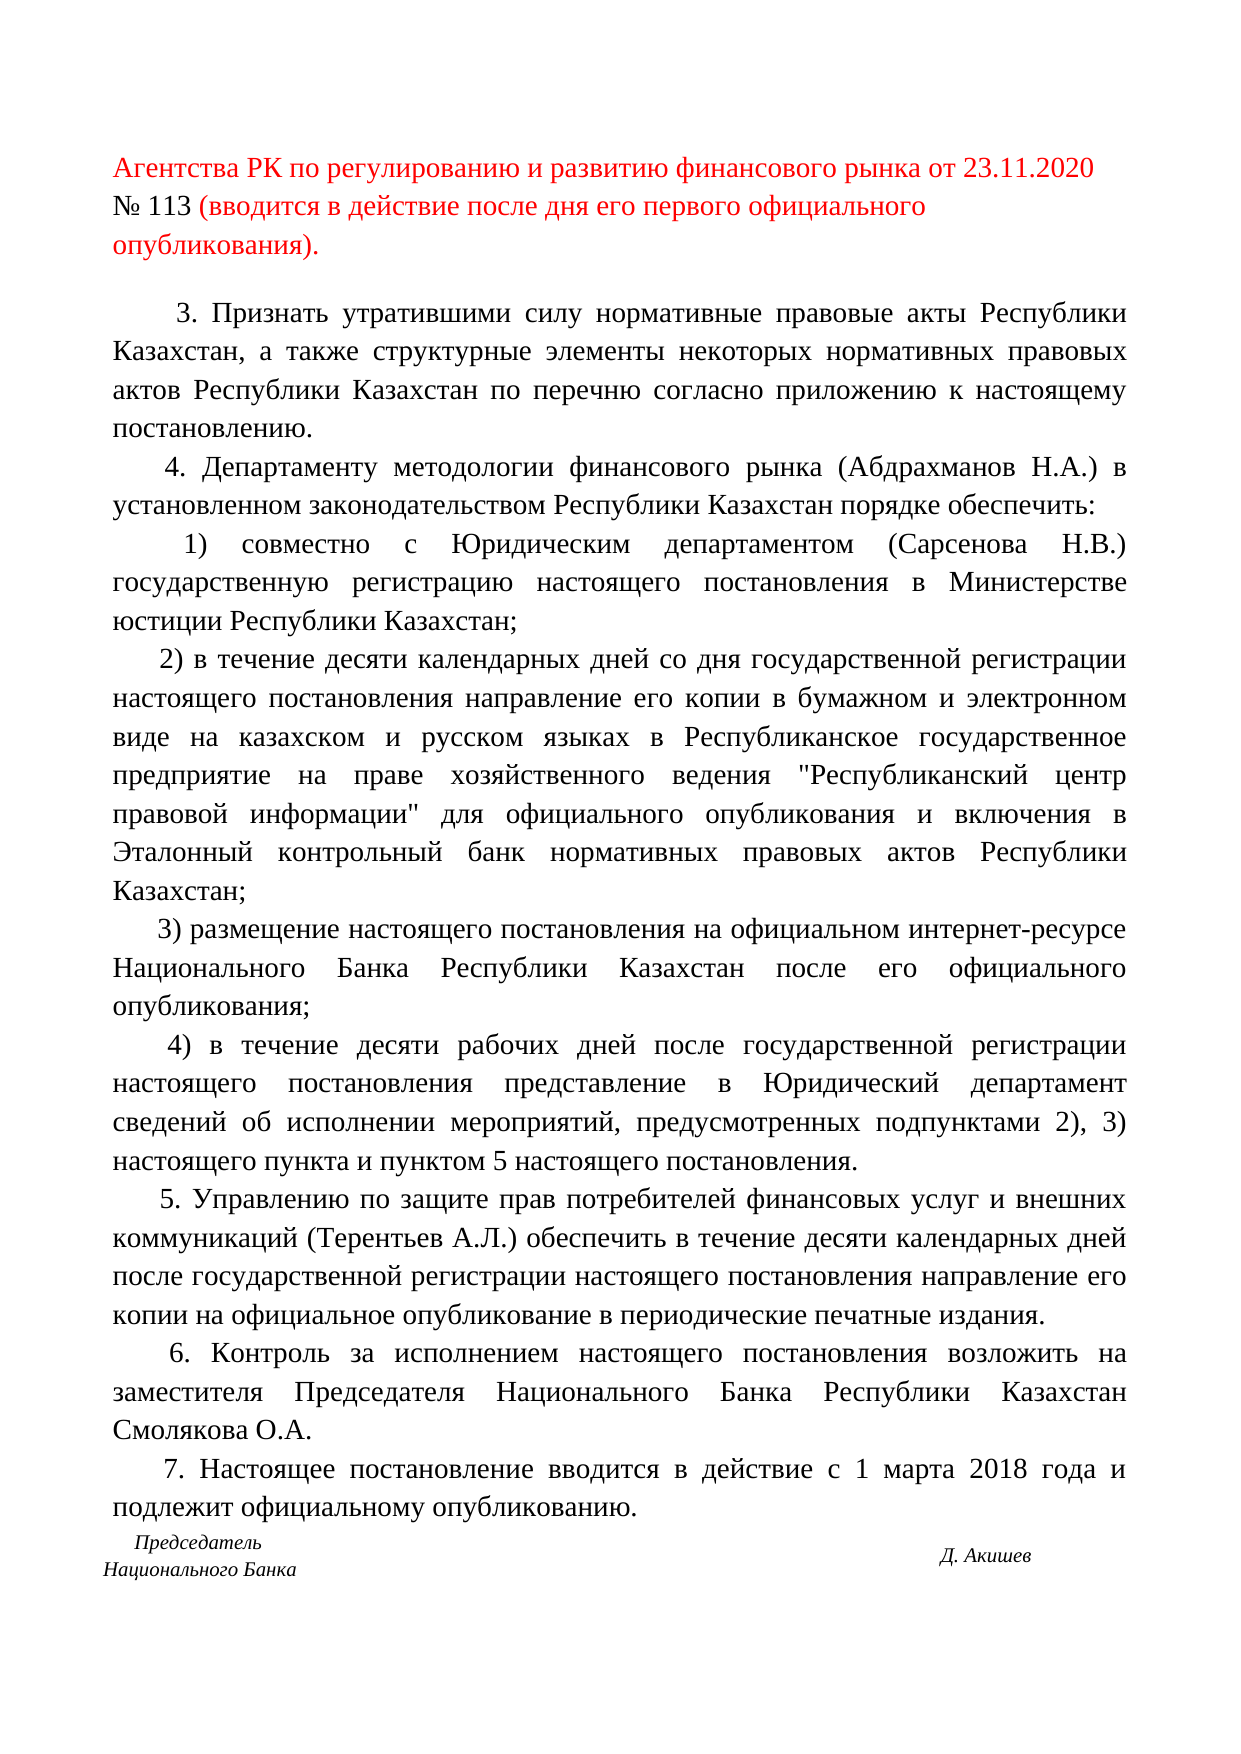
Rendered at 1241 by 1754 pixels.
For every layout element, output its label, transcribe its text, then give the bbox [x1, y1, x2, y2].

text 1) совместно с Юридическим департаментом (Сарсенова Н.В.) государственную регистрацию настоящего постановления в Министерстве юстиции Республики Казахстан; [112, 526, 1128, 637]
text 2) в течение десяти календарных дней со дня государственной регистрации настоящего постановления направление его копии в бумажном и электронном виде на казахском и русском языках в Республиканское государственное предприятие на праве хозяйственного ведения "Республиканский центр правовой информации" для официального опубликования и включения в Эталонный контрольный банк нормативных правовых актов Республики Казахстан; [112, 642, 1128, 906]
text 6. Контроль за исполнением настоящего постановления возложить на заместителя Председателя Национального Банка Республики Казахстан Смолякова О.А. [112, 1335, 1128, 1446]
text 7. Настоящее постановление вводится в действие с 1 марта 2018 года и подлежит официальному опубликованию. [112, 1451, 1128, 1523]
text 3. Признать утратившими силу нормативные правовые акты Республики Казахстан, а также структурные элементы некоторых нормативных правовых актов Республики Казахстан по перечню согласно приложению к настоящему постановлению. [112, 295, 1128, 444]
text 4. Департаменту методологии финансового рынка (Абдрахманов Н.А.) в установленном законодательством Республики Казахстан порядке обеспечить: [112, 449, 1128, 521]
text 4) в течение десяти рабочих дней после государственной регистрации настоящего постановления представление в Юридический департамент сведений об исполнении мероприятий, предусмотренных подпунктами 2), 3) настоящего пункта и пунктом 5 настоящего постановления. [112, 1027, 1128, 1176]
table_header Председатель Национального Банка [101, 1528, 939, 1587]
text 3) размещение настоящего постановления на официальном интернет-ресурсе Национального Банка Республики Казахстан после его официального опубликования; [112, 911, 1128, 1022]
table_header Д. Акишев [939, 1528, 1240, 1587]
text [112, 150, 1128, 291]
text 5. Управлению по защите прав потребителей финансовых услуг и внешних коммуникаций (Терентьев А.Л.) обеспечить в течение десяти календарных дней после государственной регистрации настоящего постановления направление его копии на официальное опубликование в периодические печатные издания. [112, 1181, 1128, 1330]
